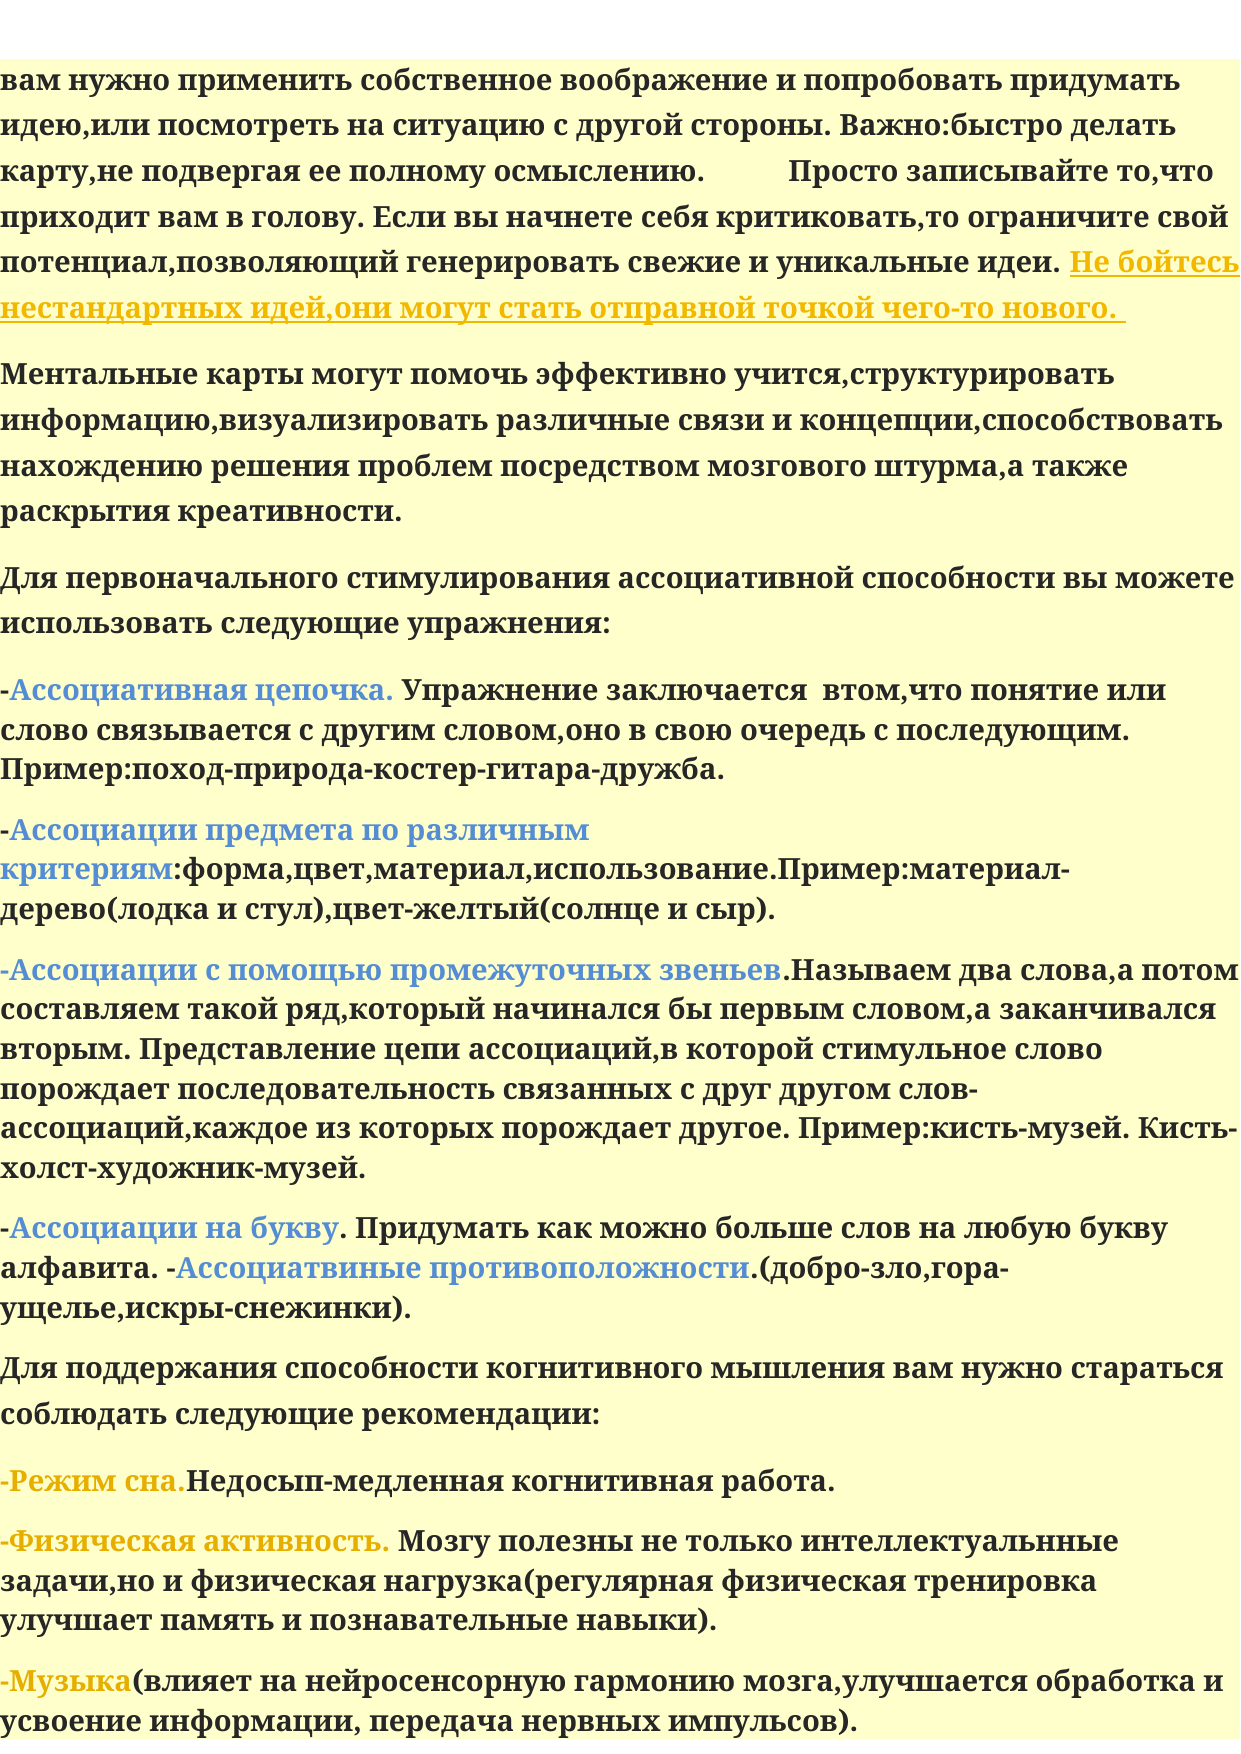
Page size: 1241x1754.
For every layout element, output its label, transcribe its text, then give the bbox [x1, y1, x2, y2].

text -Физическая активность. Мозгу полезны не только интеллектуальнные задачи,но и физическая нагрузка(регулярная физическая тренировка улучшает память и познавательные навыки). [0, 1520, 1240, 1639]
text -Ассоциативная цепочка. Упражнение заключается втом,что понятие или слово связывается с другим словом,оно в свою очередь с последующим. Пример:поход-природа-костер-гитара-дружба. [0, 669, 1240, 788]
text Для первоначального стимулирования ассоциативной способности вы можете использовать следующие упражнения: [0, 557, 1240, 642]
text -Музыка(влияет на нейросенсорную гармонию мозга,улучшается обработка и усвоение информации, передача нервных импульсов). [0, 1660, 1240, 1739]
text -Ассоциации с помощью промежуточных звеньев.Называем два слова,а потом составляем такой ряд,который начинался бы первым словом,а заканчивался вторым. Представление цепи ассоциаций,в которой стимульное слово порождает последовательность связанных с друг другом слов-ассоциаций,каждое из которых порождает другое. Пример:кисть-музей. Кисть-холст-художник-музей. [0, 949, 1240, 1187]
text -Ассоциации предмета по различным критериям:форма,цвет,материал,использование.Пример:материал-дерево(лодка и стул),цвет-желтый(солнце и сыр). [0, 809, 1240, 928]
text Для поддержания способности когнитивного мышления вам нужно стараться соблюдать следующие рекомендации: [0, 1348, 1240, 1433]
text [0, 59, 1240, 327]
text -Ассоциации на букву. Придумать как можно больше слов на любую букву алфавита. -Ассоциатвиные противоположности.(добро-зло,гора-ущелье,искры-снежинки). [0, 1208, 1240, 1327]
text Ментальные карты могут помочь эффективно учится,структурировать информацию,визуализировать различные связи и концепции,способствовать нахождению решения проблем посредством мозгового штурма,а также раскрытия креативности. [0, 354, 1240, 530]
text -Режим сна.Недосып-медленная когнитивная работа. [0, 1460, 1240, 1499]
